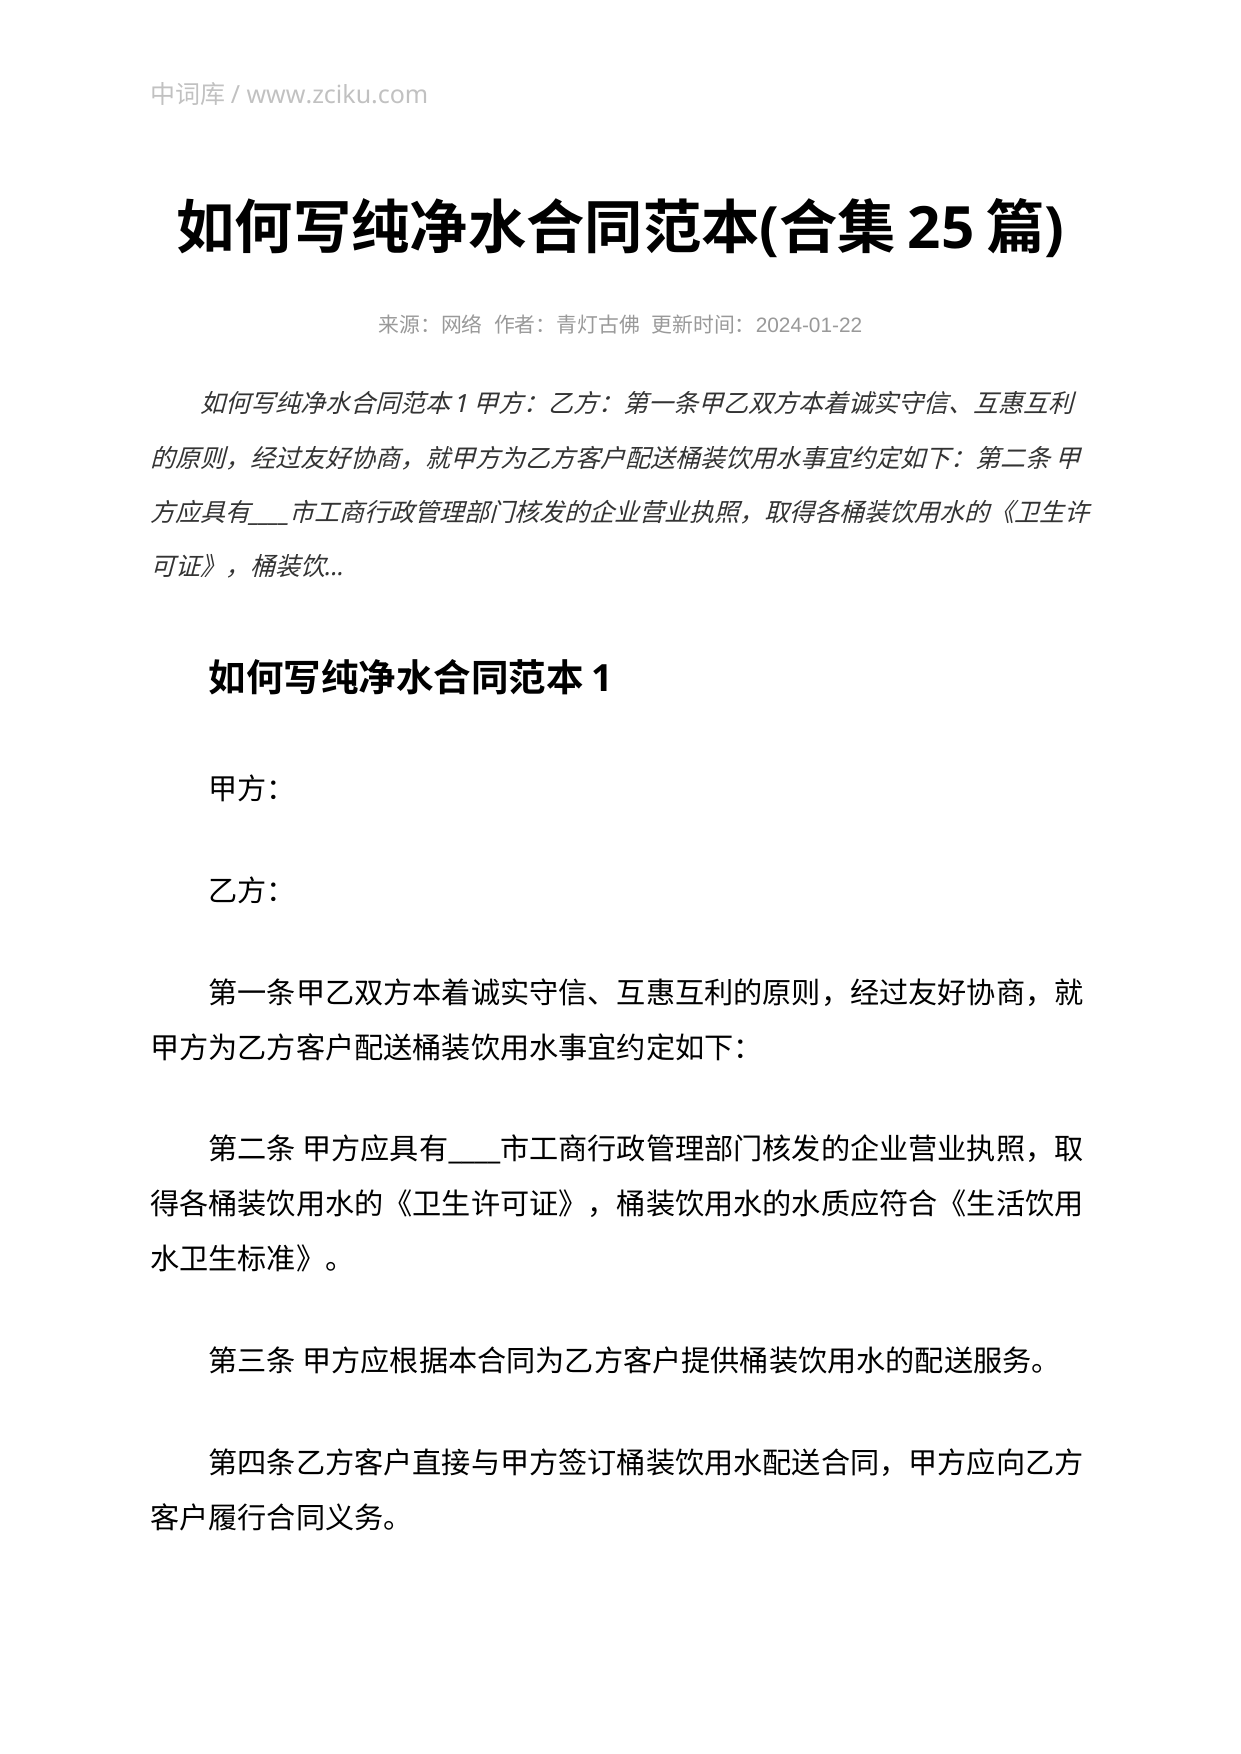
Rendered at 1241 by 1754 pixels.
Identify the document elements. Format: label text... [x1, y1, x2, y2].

text 乙方： [150, 867, 1090, 910]
text 来源：网络 作者：青灯古佛 更新时间：2024-01-22 [150, 313, 1090, 337]
text 甲方： [150, 766, 1090, 808]
text 第二条 甲方应具有____市工商行政管理部门核发的企业营业执照，取得各桶装饮用水的《卫生许可证》，桶装饮用水的水质应符合《生活饮用水卫生标准》。 [150, 1126, 1090, 1278]
text 如何写纯净水合同范本1 [150, 648, 1090, 703]
text 第三条 甲方应根据本合同为乙方客户提供桶装饮用水的配送服务。 [150, 1338, 1090, 1380]
text 如何写纯净水合同范本1甲方：乙方：第一条甲乙双方本着诚实守信、互惠互利的原则，经过友好协商，就甲方为乙方客户配送桶装饮用水事宜约定如下：第二条 甲方应具有____市工商行政管理部门核发的企业营业执照，取得各桶装饮用水的《卫生许可证》，桶装饮... [150, 384, 1090, 583]
subtitle 如何写纯净水合同范本(合集25篇) [150, 181, 1090, 266]
text 第四条乙方客户直接与甲方签订桶装饮用水配送合同，甲方应向乙方客户履行合同义务。 [150, 1439, 1090, 1537]
text 第一条甲乙双方本着诚实守信、互惠互利的原则，经过友好协商，就甲方为乙方客户配送桶装饮用水事宜约定如下： [150, 969, 1090, 1066]
